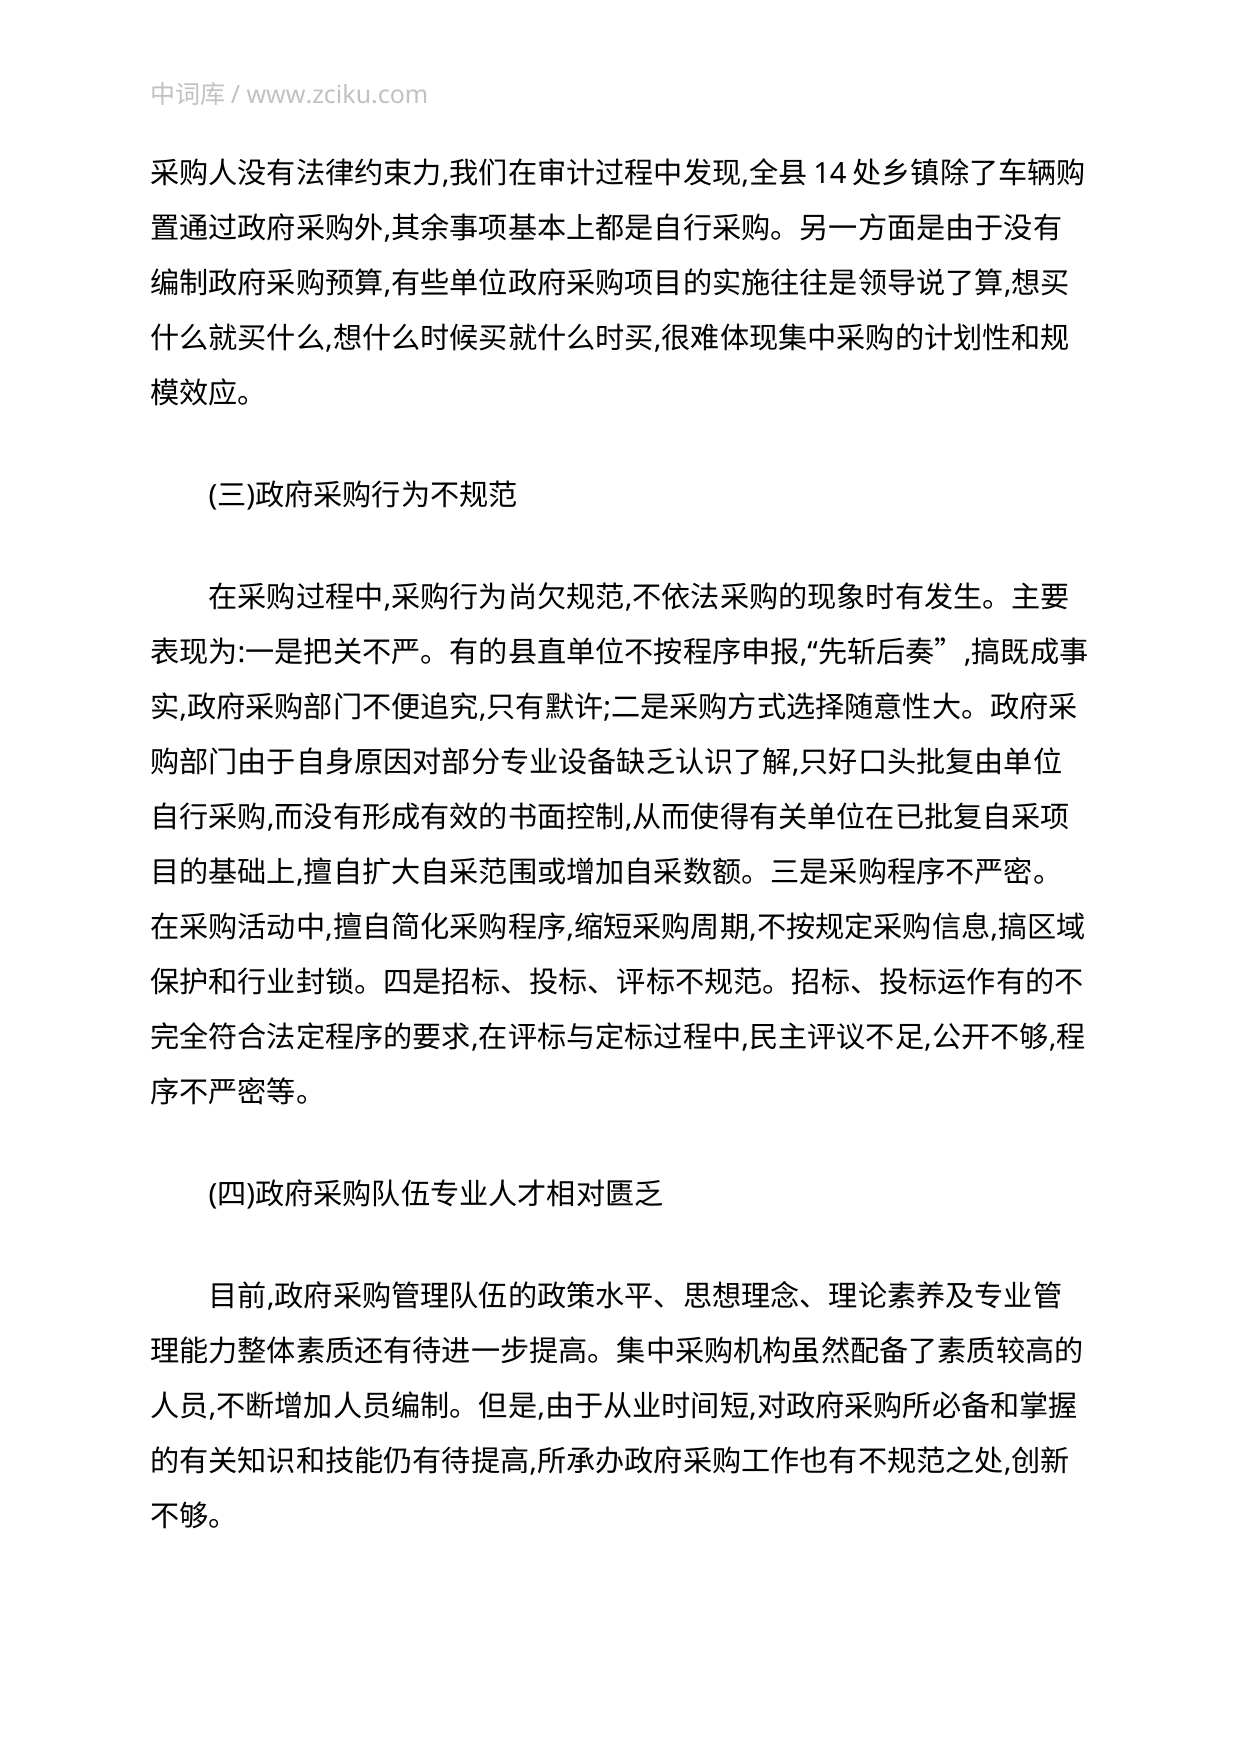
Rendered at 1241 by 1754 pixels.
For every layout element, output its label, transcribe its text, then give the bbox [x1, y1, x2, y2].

text 目前,政府采购管理队伍的政策水平、思想理念、理论素养及专业管理能力整体素质还有待进一步提高。集中采购机构虽然配备了素质较高的人员,不断增加人员编制。但是,由于从业时间短,对政府采购所必备和掌握的有关知识和技能仍有待提高,所承办政府采购工作也有不规范之处,创新不够。 [150, 1272, 1090, 1534]
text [150, 150, 1090, 412]
text 在采购过程中,采购行为尚欠规范,不依法采购的现象时有发生。主要表现为:一是把关不严。有的县直单位不按程序申报,“先斩后奏”,搞既成事实,政府采购部门不便追究,只有默许;二是采购方式选择随意性大。政府采购部门由于自身原因对部分专业设备缺乏认识了解,只好口头批复由单位自行采购,而没有形成有效的书面控制,从而使得有关单位在已批复自采项目的基础上,擅自扩大自采范围或增加自采数额。三是采购程序不严密。在采购活动中,擅自简化采购程序,缩短采购周期,不按规定采购信息,搞区域保护和行业封锁。四是招标、投标、评标不规范。招标、投标运作有的不完全符合法定程序的要求,在评标与定标过程中,民主评议不足,公开不够,程序不严密等。 [150, 574, 1090, 1111]
text (四)政府采购队伍专业人才相对匮乏 [150, 1170, 1090, 1213]
text (三)政府采购行为不规范 [150, 472, 1090, 514]
